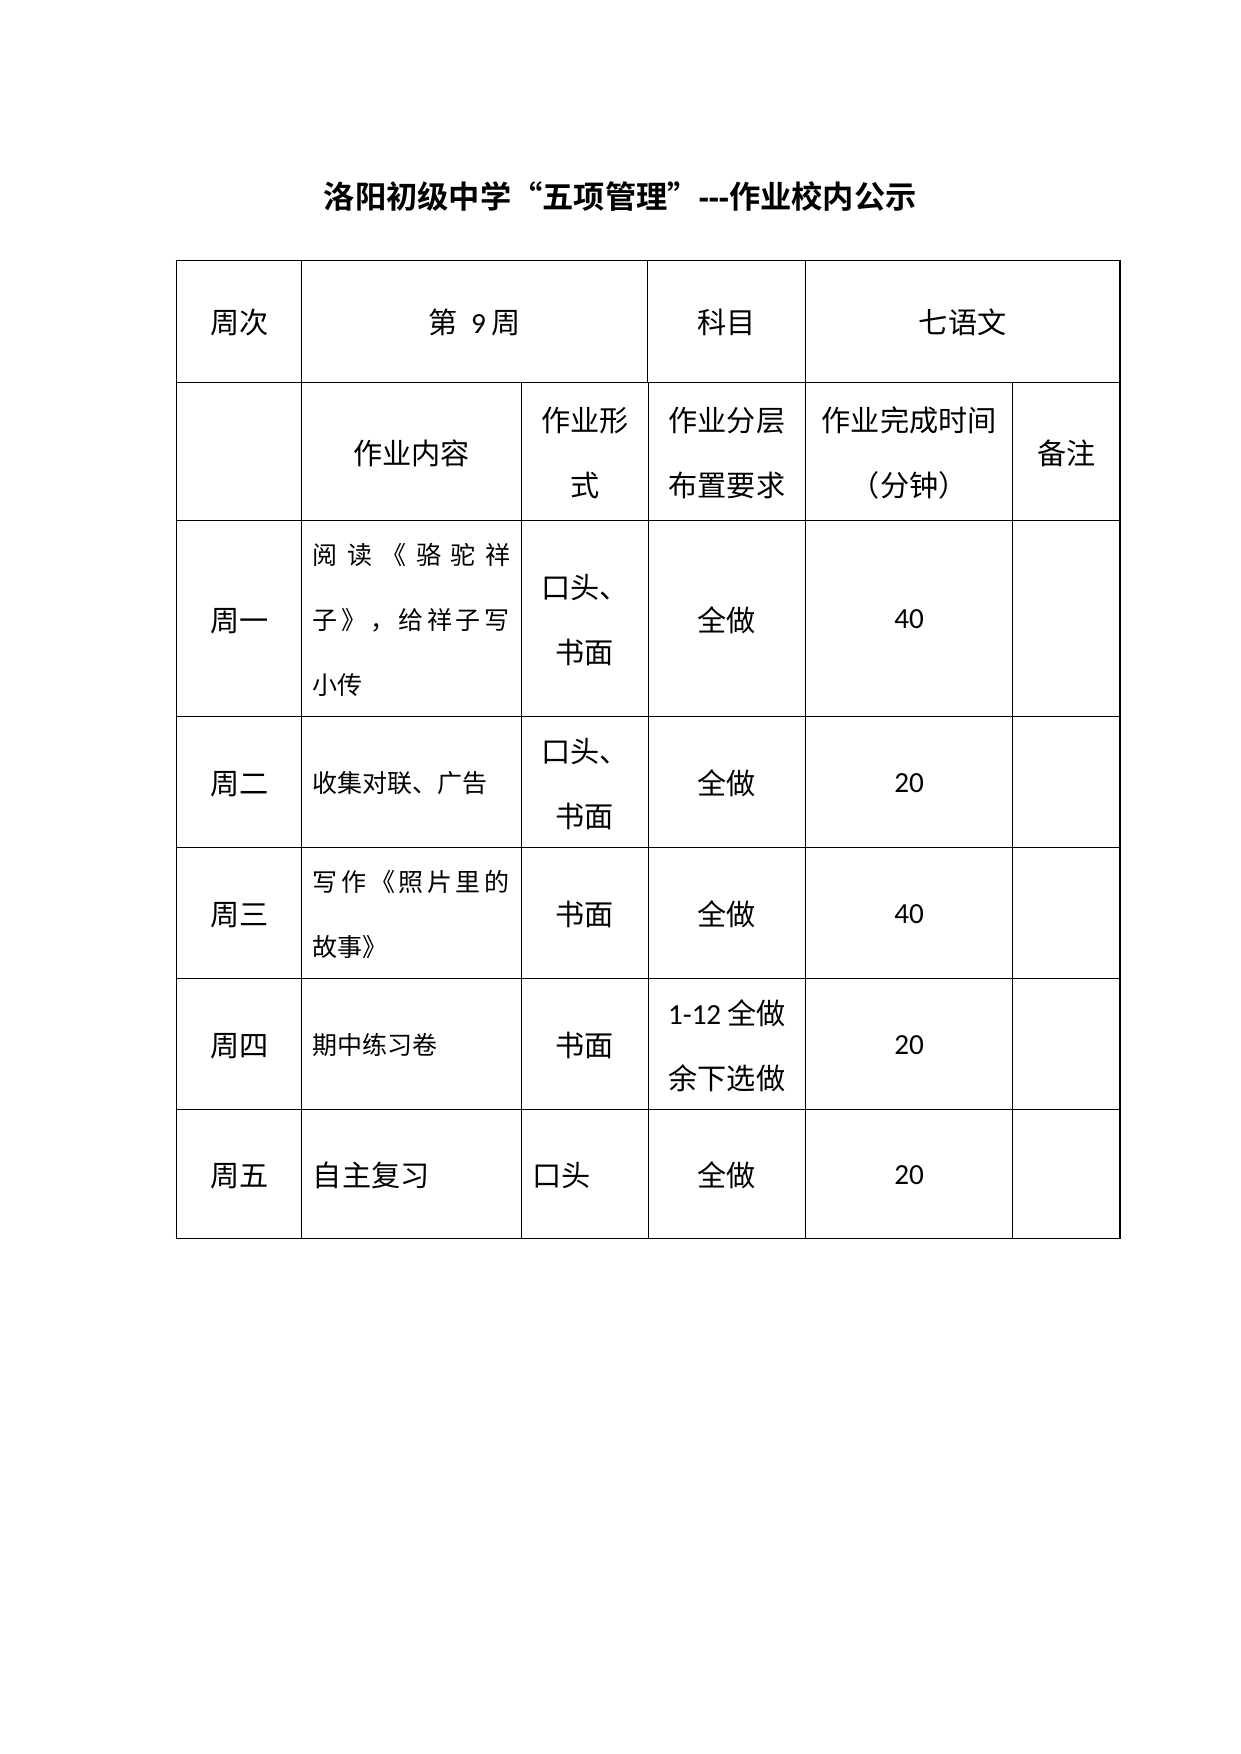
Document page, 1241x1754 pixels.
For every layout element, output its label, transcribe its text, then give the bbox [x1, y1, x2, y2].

table_cell 收集对联、广告 [302, 717, 521, 847]
table_cell 自主复习 [302, 1110, 521, 1238]
table_cell [1013, 717, 1119, 847]
table_cell 写作《照片里的故事》 [302, 848, 521, 978]
table_cell 全做 [649, 848, 805, 978]
table_header 科目 [648, 261, 805, 382]
table_cell 周一 [177, 521, 301, 716]
table_cell 全做 [649, 521, 805, 716]
table_cell 40 [806, 848, 1012, 978]
table_cell 书面 [522, 848, 648, 978]
table_cell 20 [806, 717, 1012, 847]
table_cell [1013, 979, 1119, 1109]
table_cell 书面 [522, 979, 648, 1109]
table_cell 口头、书面 [522, 521, 648, 716]
table_cell 全做 [649, 1110, 805, 1238]
table_cell 备注 [1013, 383, 1119, 520]
table_cell 作业形式 [522, 383, 648, 520]
table_cell 作业完成时间（分钟） [806, 383, 1012, 520]
table_cell [1013, 1110, 1119, 1238]
table_cell 40 [806, 521, 1012, 716]
table_cell 周五 [177, 1110, 301, 1238]
table_cell [1013, 521, 1119, 716]
table_header 七语文 [806, 261, 1119, 382]
table_header 周次 [177, 261, 301, 382]
table_cell 周三 [177, 848, 301, 978]
table_cell 周四 [177, 979, 301, 1109]
table_cell 1-12全做 余下选做 [649, 979, 805, 1109]
table_cell [1013, 848, 1119, 978]
table_cell 作业内容 [302, 383, 521, 520]
text 洛阳初级中学“五项管理”---作业校内公示 [187, 162, 1053, 227]
table_cell 周二 [177, 717, 301, 847]
table_cell 20 [806, 979, 1012, 1109]
table_cell 作业分层布置要求 [649, 383, 805, 520]
table_cell 期中练习卷 [302, 979, 521, 1109]
table_header 第 9周 [302, 261, 647, 382]
table_cell 全做 [649, 717, 805, 847]
table_cell 口头 [522, 1110, 648, 1238]
table_cell 20 [806, 1110, 1012, 1238]
table_cell 口头、书面 [522, 717, 648, 847]
table_cell 阅读《骆驼祥子》，给祥子写小传 [302, 521, 521, 716]
table_cell [177, 383, 301, 520]
